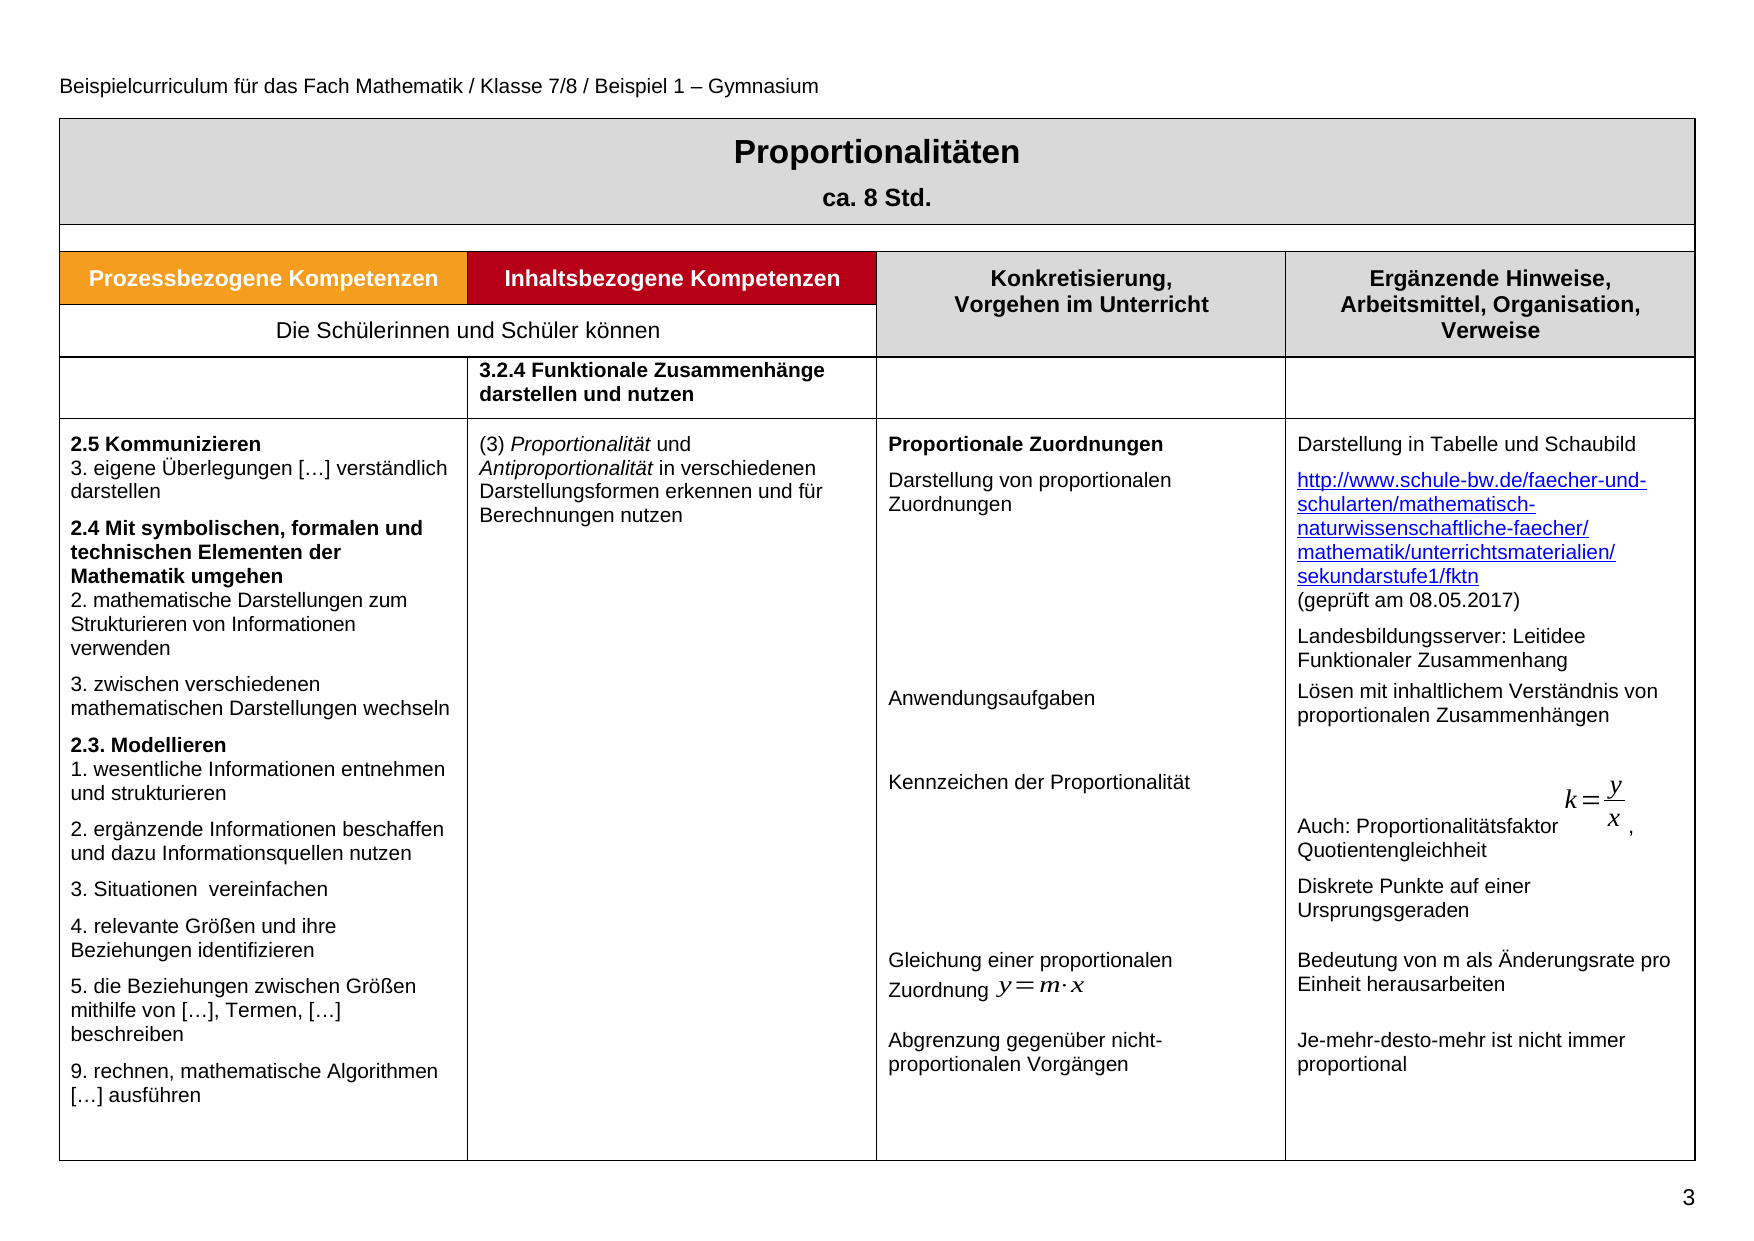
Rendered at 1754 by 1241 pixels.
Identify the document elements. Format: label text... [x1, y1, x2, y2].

table_cell Gleichung einer proportionalen Zuordnung [877, 934, 1285, 1015]
table_cell 2.5 Kommunizieren 3. eigene Überlegungen […] verständlich darstellen 2.4 Mit symbolischen, formalen und technischen Elementen der Mathematik umgehen 2. mathematische Darstellungen zum Strukturieren von Informationen verwenden 3. zwischen verschiedenen mathematischen Darstellungen wechseln 2.3. Modellieren 1. wesentliche Informationen entnehmen und strukturieren 2. ergänzende Informationen beschaffen und dazu Informationsquellen nutzen 3. Situationen vereinfachen 4. relevante Größen und ihre Beziehungen identifizieren 5. die Beziehungen zwischen Größen mithilfe von […], Termen, […] beschreiben 9. rechnen, mathematische Algorithmen […] ausführen 10. die Ergebnisse […] in die Realität übersetzen 12. die aus dem mathematischen Modell gewonnene Lösung bewerten und gegebenenfalls Überlegungen zur Verbesserung der Modellierung anstellen [60, 419, 467, 1160]
table_cell Konkretisierung, Vorgehen im Unterricht [877, 252, 1285, 356]
table_cell Ergänzende Hinweise, Arbeitsmittel, Organisation, Verweise [1286, 252, 1694, 356]
table_cell Bedeutung von m als Änderungsrate pro Einheit herausarbeiten [1286, 934, 1694, 1015]
table_cell [1286, 358, 1694, 418]
table_cell Anwendungsaufgaben [877, 672, 1285, 756]
table_cell Prozessbezogene Kompetenzen [60, 252, 467, 304]
table_cell Kennzeichen der Proportionalität [877, 756, 1285, 934]
table_cell Die Schülerinnen und Schüler können [60, 305, 876, 356]
table_cell Auch: Proportionalitätsfaktor , Quotientengleichheit Diskrete Punkte auf einer Ursprungsgeraden [1286, 756, 1694, 934]
table_cell Je-mehr-desto-mehr ist nicht immer proportional [1286, 1015, 1694, 1160]
table_cell Inhaltsbezogene Kompetenzen [468, 252, 876, 304]
table_header Proportionalitäten ca. 8 Std. [60, 119, 1694, 224]
table_cell Abgrenzung gegenüber nicht-proportionalen Vorgängen [877, 1015, 1285, 1160]
table_cell [60, 358, 467, 418]
table_cell [877, 358, 1285, 418]
table_cell [60, 225, 1694, 251]
table_cell Proportionale Zuordnungen Darstellung von proportionalen Zuordnungen [877, 419, 1285, 672]
table_cell Darstellung in Tabelle und Schaubild http://www.schule-bw.de/faecher-und-schularten/mathematisch-naturwissenschaftliche-faecher/mathematik/unterrichtsmaterialien/sekundarstufe1/fktn (geprüft am 08.05.2017) Landesbildungsserver: Leitidee Funktionaler Zusammenhang [1286, 419, 1694, 672]
table_cell (3) Proportionalität und Antiproportionalität in verschiedenen Darstellungsformen erkennen und für Berechnungen nutzen [468, 419, 876, 1160]
table_cell 3.2.4 Funktionale Zusammenhänge darstellen und nutzen [468, 358, 876, 418]
table_cell Lösen mit inhaltlichem Verständnis von proportionalen Zusammenhängen [1286, 672, 1694, 756]
